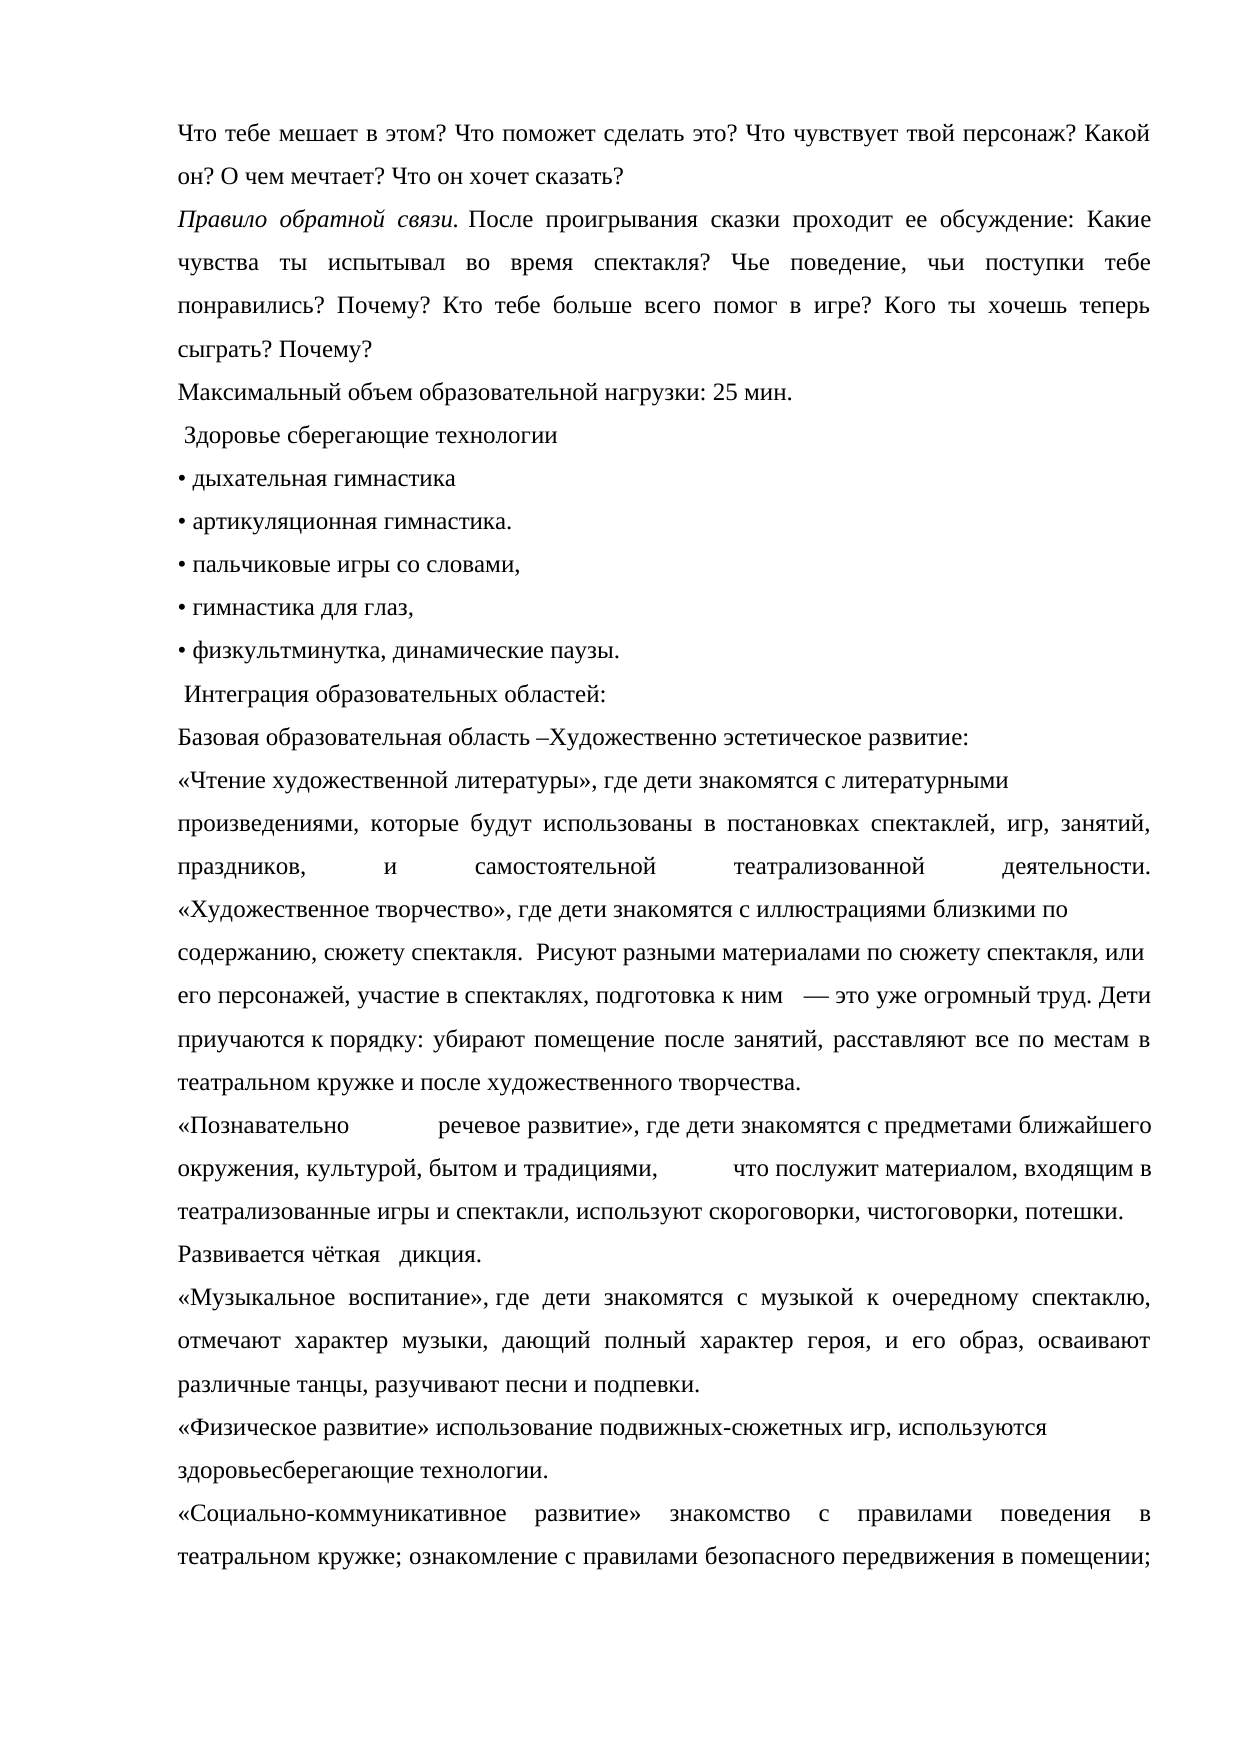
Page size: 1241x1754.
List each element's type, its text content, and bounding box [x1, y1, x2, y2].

text • дыхательная гимнастика [177, 463, 1152, 492]
text • гимнастика для глаз, [177, 592, 1152, 621]
text Правило обратной связи. После проигрывания сказки проходит ее обсуждение: Какие чувства ты испытывал во время спектакля? Чье поведение, чьи поступки тебе понравились? Почему? Кто тебе больше всего помог в игре? Кого ты хочешь теперь сыграть? Почему? [177, 204, 1152, 362]
text • физкультминутка, динамические паузы. [177, 636, 1152, 664]
text Здоровье сберегающие технологии [177, 420, 1152, 449]
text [177, 1498, 1152, 1570]
text Базовая образовательная область –Художественно эстетическое развитие: [177, 722, 1152, 751]
text Максимальный объем образовательной нагрузки: 25 мин. [177, 377, 1152, 406]
text • артикуляционная гимнастика. [177, 506, 1152, 535]
text «Познавательно речевое развитие», где дети знакомятся с предметами ближайшего окружения, культурой, бытом и традициями, что послужит материалом, входящим в театрализованные игры и спектакли, используют скороговорки, чистоговорки, потешки. [177, 1110, 1152, 1225]
text • пальчиковые игры со словами, [177, 549, 1152, 578]
text «Музыкальное воспитание», где дети знакомятся с музыкой к очередному спектаклю, отмечают характер музыки, дающий полный характер героя, и его образ, осваивают различные танцы, разучивают песни и подпевки. [177, 1282, 1152, 1397]
text Развивается чёткая дикция. [177, 1239, 1152, 1268]
text «Чтение художественной литературы», где дети знакомятся с литературными произведениями, которые будут использованы в постановках спектаклей, игр, занятий, праздников, и самостоятельной театрализованной деятельности. «Художественное творчество», где дети знакомятся с иллюстрациями близкими по содержанию, сюжету спектакля. Рисуют разными материалами по сюжету спектакля, или его персонажей, участие в спектаклях, подготовка к ним — это уже огромный труд. Дети приучаются к порядку: убирают помещение после занятий, расставляют все по местам в театральном кружке и после художественного творчества. [177, 765, 1152, 1096]
text Интеграция образовательных областей: [177, 679, 1152, 707]
text «Физическое развитие» использование подвижных-сюжетных игр, используются здоровьесберегающие технологии. [177, 1412, 1152, 1484]
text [177, 118, 1152, 190]
